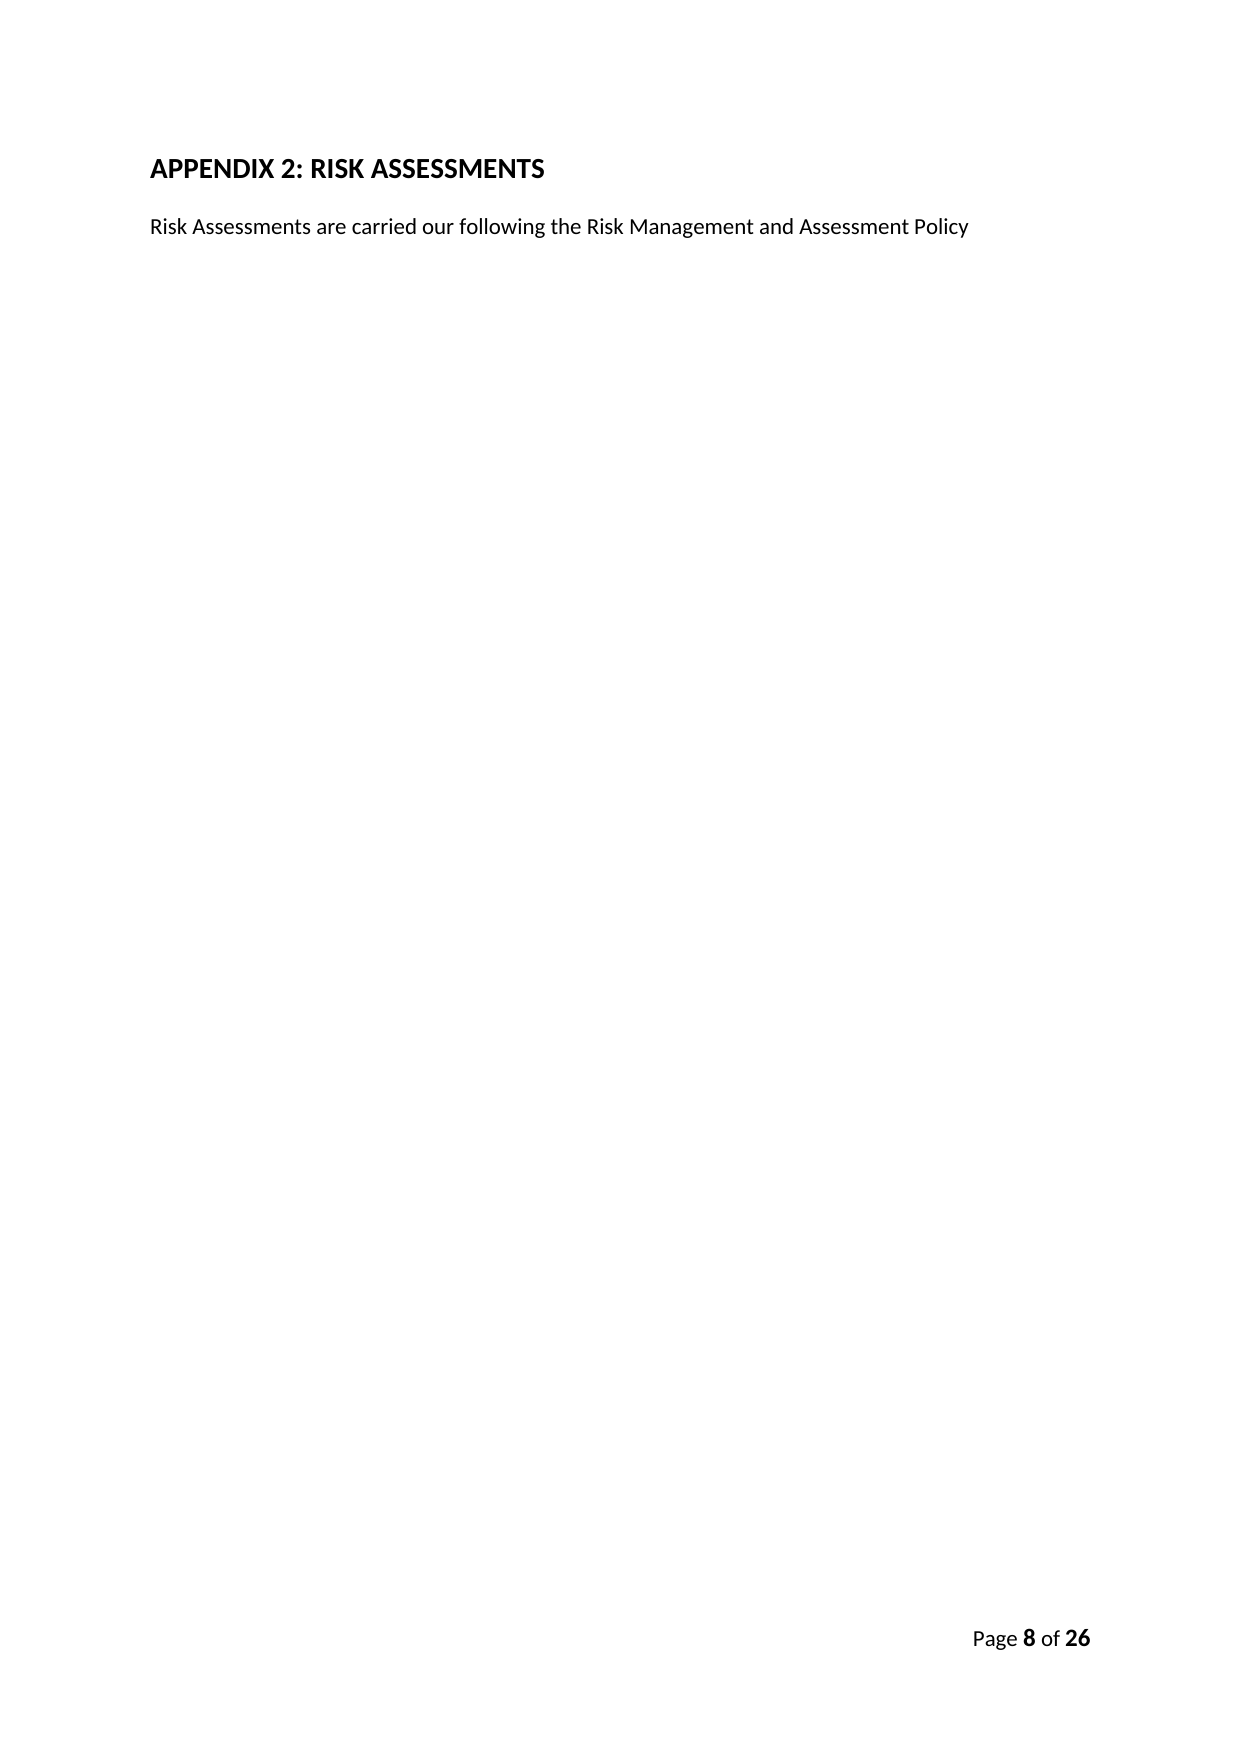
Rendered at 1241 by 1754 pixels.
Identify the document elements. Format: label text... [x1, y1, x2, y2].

text APPENDIX 2: RISK ASSESSMENTS [150, 150, 1090, 186]
text Risk Assessments are carried our following the Risk Management and Assessment Policy [150, 212, 1090, 240]
